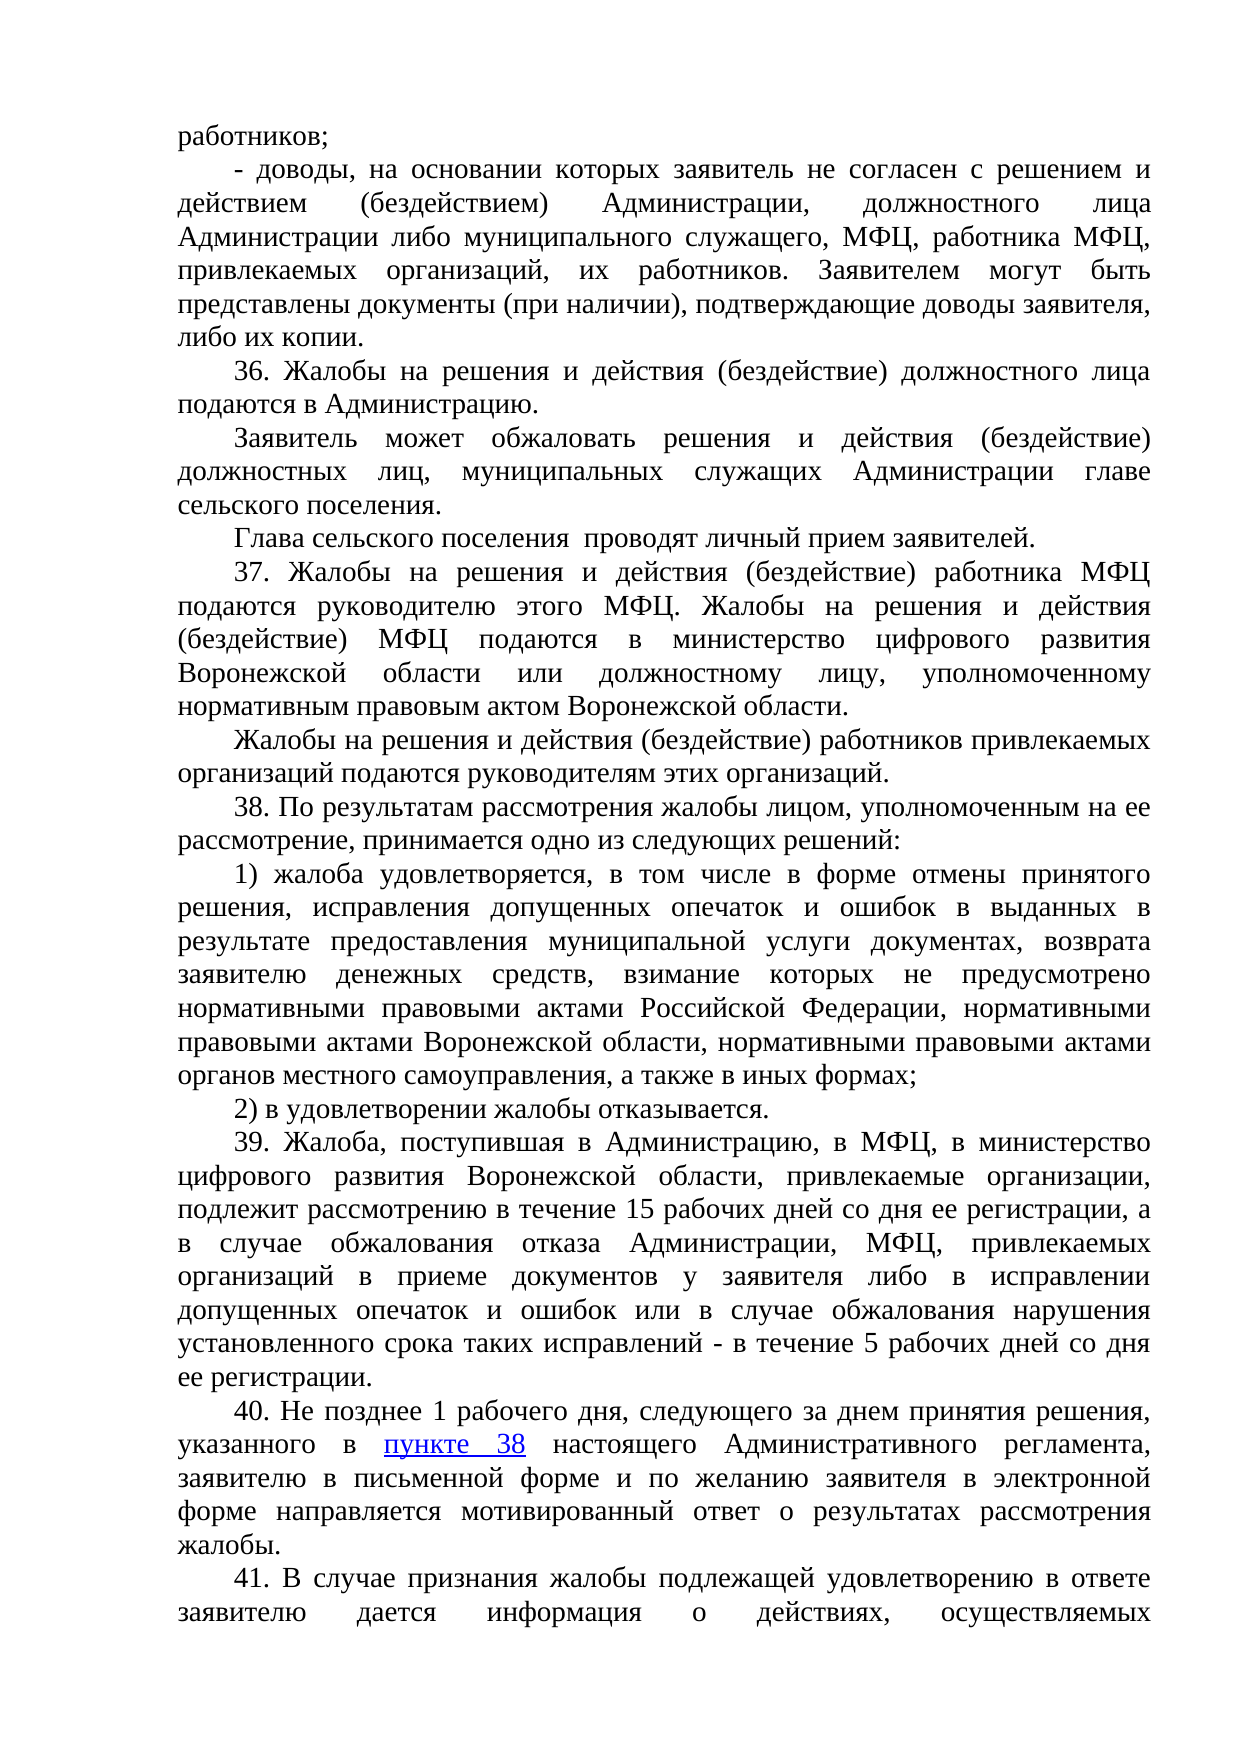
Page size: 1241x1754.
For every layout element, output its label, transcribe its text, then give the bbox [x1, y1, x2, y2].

text - доводы, на основании которых заявитель не согласен с решением и действием (бездействием) Администрации, должностного лица Администрации либо муниципального служащего, МФЦ, работника МФЦ, привлекаемых организаций, их работников. Заявителем могут быть представлены документы (при наличии), подтверждающие доводы заявителя, либо их копии. [177, 152, 1152, 353]
text Глава сельского поселения проводят личный прием заявителей. [177, 521, 1152, 554]
text 37. Жалобы на решения и действия (бездействие) работника МФЦ подаются руководителю этого МФЦ. Жалобы на решения и действия (бездействие) МФЦ подаются в министерство цифрового развития Воронежской области или должностному лицу, уполномоченному нормативным правовым актом Воронежской области. [177, 554, 1152, 722]
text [177, 1560, 1152, 1627]
text 39. Жалоба, поступившая в Администрацию, в МФЦ, в министерство цифрового развития Воронежской области, привлекаемые организации, подлежит рассмотрению в течение 15 рабочих дней со дня ее регистрации, а в случае обжалования отказа Администрации, МФЦ, привлекаемых организаций в приеме документов у заявителя либо в исправлении допущенных опечаток и ошибок или в случае обжалования нарушения установленного срока таких исправлений - в течение 5 рабочих дней со дня ее регистрации. [177, 1124, 1152, 1393]
text 1) жалоба удовлетворяется, в том числе в форме отмены принятого решения, исправления допущенных опечаток и ошибок в выданных в результате предоставления муниципальной услуги документах, возврата заявителю денежных средств, взимание которых не предусмотрено нормативными правовыми актами Российской Федерации, нормативными правовыми актами Воронежской области, нормативными правовыми актами органов местного самоуправления, а также в иных формах; [177, 856, 1152, 1091]
text Жалобы на решения и действия (бездействие) работников привлекаемых организаций подаются руководителям этих организаций. [177, 722, 1152, 789]
text 38. По результатам рассмотрения жалобы лицом, уполномоченным на ее рассмотрение, принимается одно из следующих решений: [177, 789, 1152, 856]
text 36. Жалобы на решения и действия (бездействие) должностного лица подаются в Администрацию. [177, 353, 1152, 420]
text 40. Не позднее 1 рабочего дня, следующего за днем принятия решения, указанного в пункте 38 настоящего Административного регламента, заявителю в письменной форме и по желанию заявителя в электронной форме направляется мотивированный ответ о результатах рассмотрения жалобы. [177, 1393, 1152, 1560]
text Заявитель может обжаловать решения и действия (бездействие) должностных лиц, муниципальных служащих Администрации главе сельского поселения. [177, 420, 1152, 521]
text 2) в удовлетворении жалобы отказывается. [177, 1091, 1152, 1124]
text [177, 118, 1152, 152]
